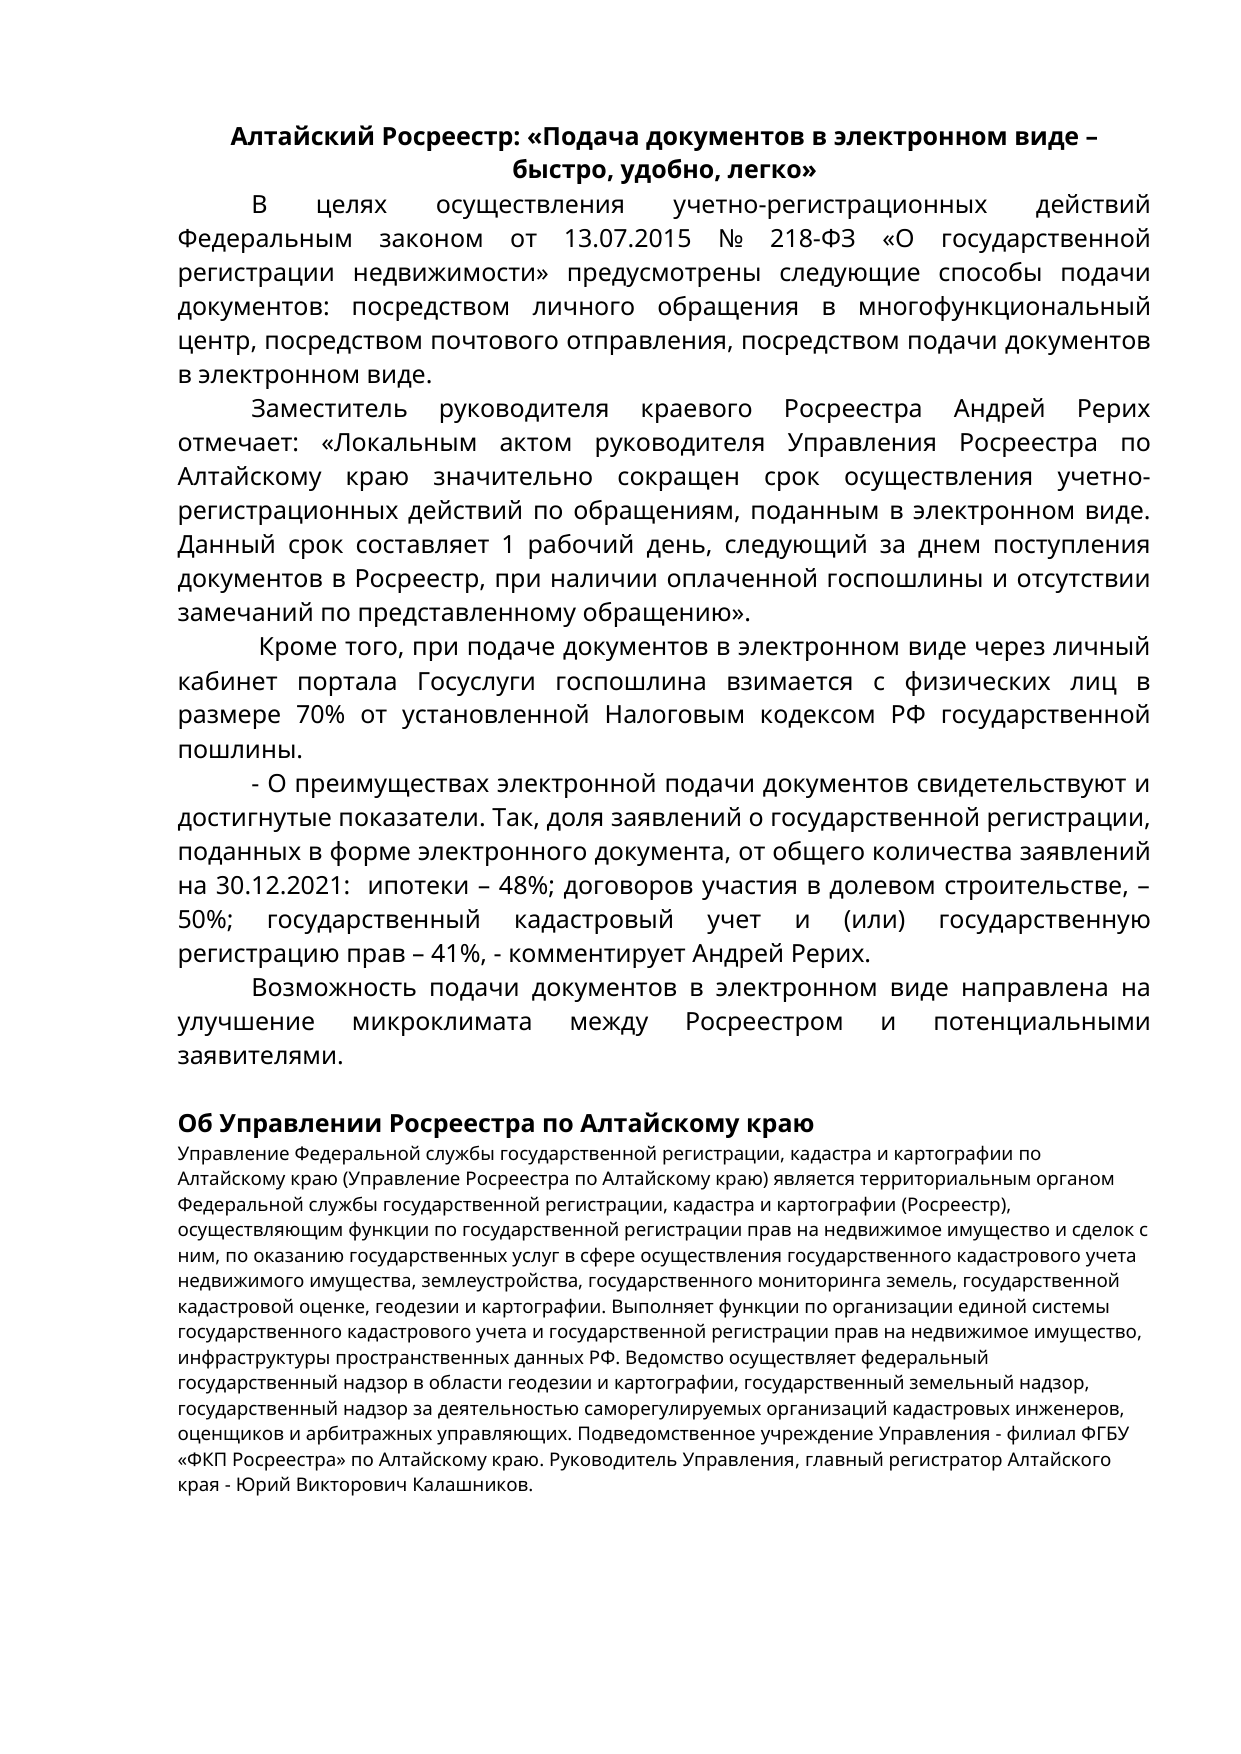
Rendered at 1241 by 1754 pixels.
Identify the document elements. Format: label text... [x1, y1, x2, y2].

text - О преимуществах электронной подачи документов свидетельствуют и достигнутые показатели. Так, доля заявлений о государственной регистрации, поданных в форме электронного документа, от общего количества заявлений на 30.12.2021: ипотеки – 48%; договоров участия в долевом строительстве, – 50%; государственный кадастровый учет и (или) государственную регистрацию прав – 41%, - комментирует Андрей Рерих. [177, 765, 1152, 970]
text Заместитель руководителя краевого Росреестра Андрей Рерих отмечает: «Локальным актом руководителя Управления Росреестра по Алтайскому краю значительно сокращен срок осуществления учетно-регистрационных действий по обращениям, поданным в электронном виде. Данный срок составляет 1 рабочий день, следующий за днем поступления документов в Росреестр, при наличии оплаченной госпошлины и отсутствии замечаний по представленному обращению». [177, 391, 1152, 629]
text Кроме того, при подаче документов в электронном виде через личный кабинет портала Госуслуги госпошлина взимается с физических лиц в размере 70% от установленной Налоговым кодексом РФ государственной пошлины. [177, 629, 1152, 765]
text В целях осуществления учетно-регистрационных действий Федеральным законом от 13.07.2015 № 218-ФЗ «О государственной регистрации недвижимости» предусмотрены следующие способы подачи документов: посредством личного обращения в многофункциональный центр, посредством почтового отправления, посредством подачи документов в электронном виде. [177, 186, 1152, 391]
text Алтайский Росреестр: «Подача документов в электронном виде – [177, 118, 1152, 152]
text Управление Федеральной службы государственной регистрации, кадастра и картографии по Алтайскому краю (Управление Росреестра по Алтайскому краю) является территориальным органом Федеральной службы государственной регистрации, кадастра и картографии (Росреестр), осуществляющим функции по государственной регистрации прав на недвижимое имущество и сделок с ним, по оказанию государственных услуг в сфере осуществления государственного кадастрового учета недвижимого имущества, землеустройства, государственного мониторинга земель, государственной кадастровой оценке, геодезии и картографии. Выполняет функции по организации единой системы государственного кадастрового учета и государственной регистрации прав на недвижимое имущество, инфраструктуры пространственных данных РФ. Ведомство осуществляет федеральный государственный надзор в области геодезии и картографии, государственный земельный надзор, государственный надзор за деятельностью саморегулируемых организаций кадастровых инженеров, оценщиков и арбитражных управляющих. Подведомственное учреждение Управления - филиал ФГБУ «ФКП Росреестра» по Алтайскому краю. Руководитель Управления, главный регистратор Алтайского края - Юрий Викторович Калашников. [177, 1140, 1152, 1497]
text Об Управлении Росреестра по Алтайскому краю [177, 1106, 1152, 1140]
text Возможность подачи документов в электронном виде направлена на улучшение микроклимата между Росреестром и потенциальными заявителями. [177, 970, 1152, 1072]
text быстро, удобно, легко» [177, 152, 1152, 186]
